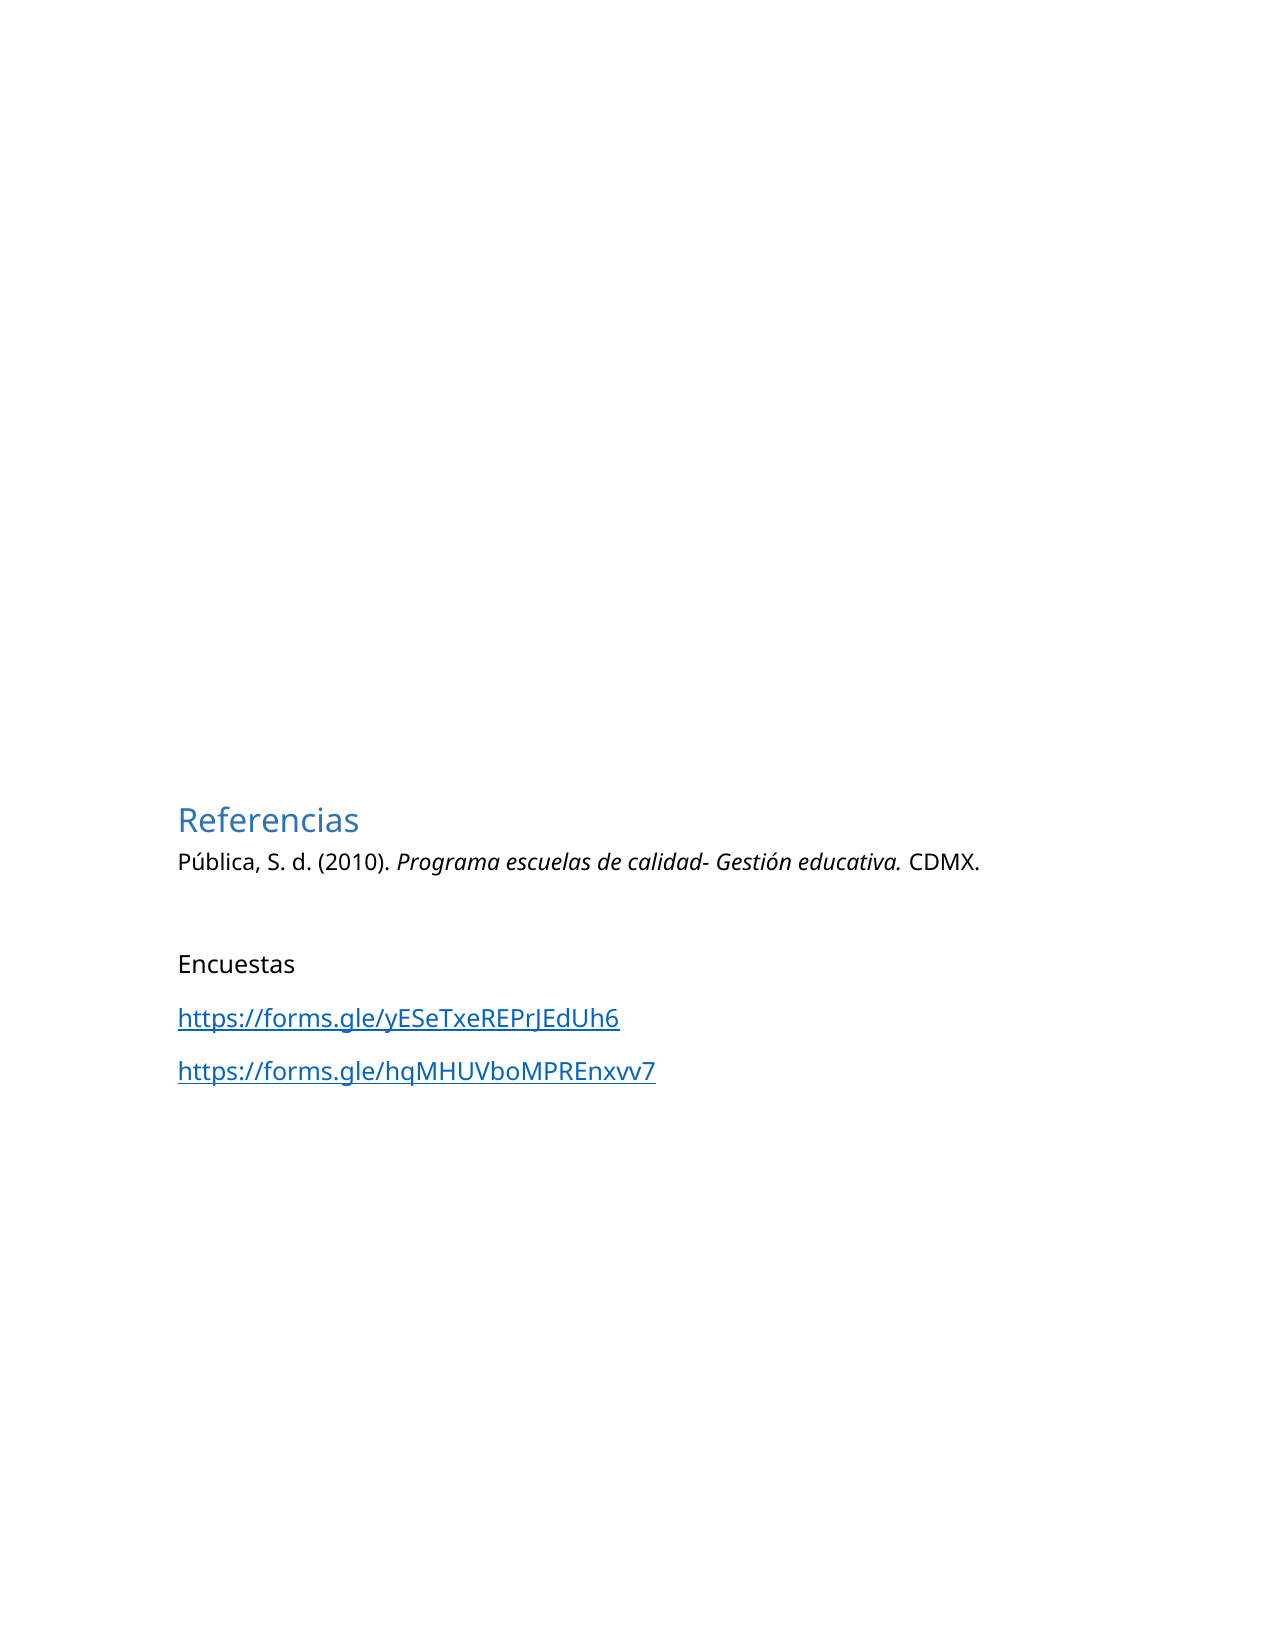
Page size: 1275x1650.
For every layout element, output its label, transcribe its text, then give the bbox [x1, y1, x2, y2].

text https://forms.gle/yESeTxeREPrJEdUh6 [177, 1000, 1098, 1034]
text https://forms.gle/hqMHUVboMPREnxvv7 [177, 1054, 1098, 1088]
text Encuestas [177, 947, 1098, 981]
